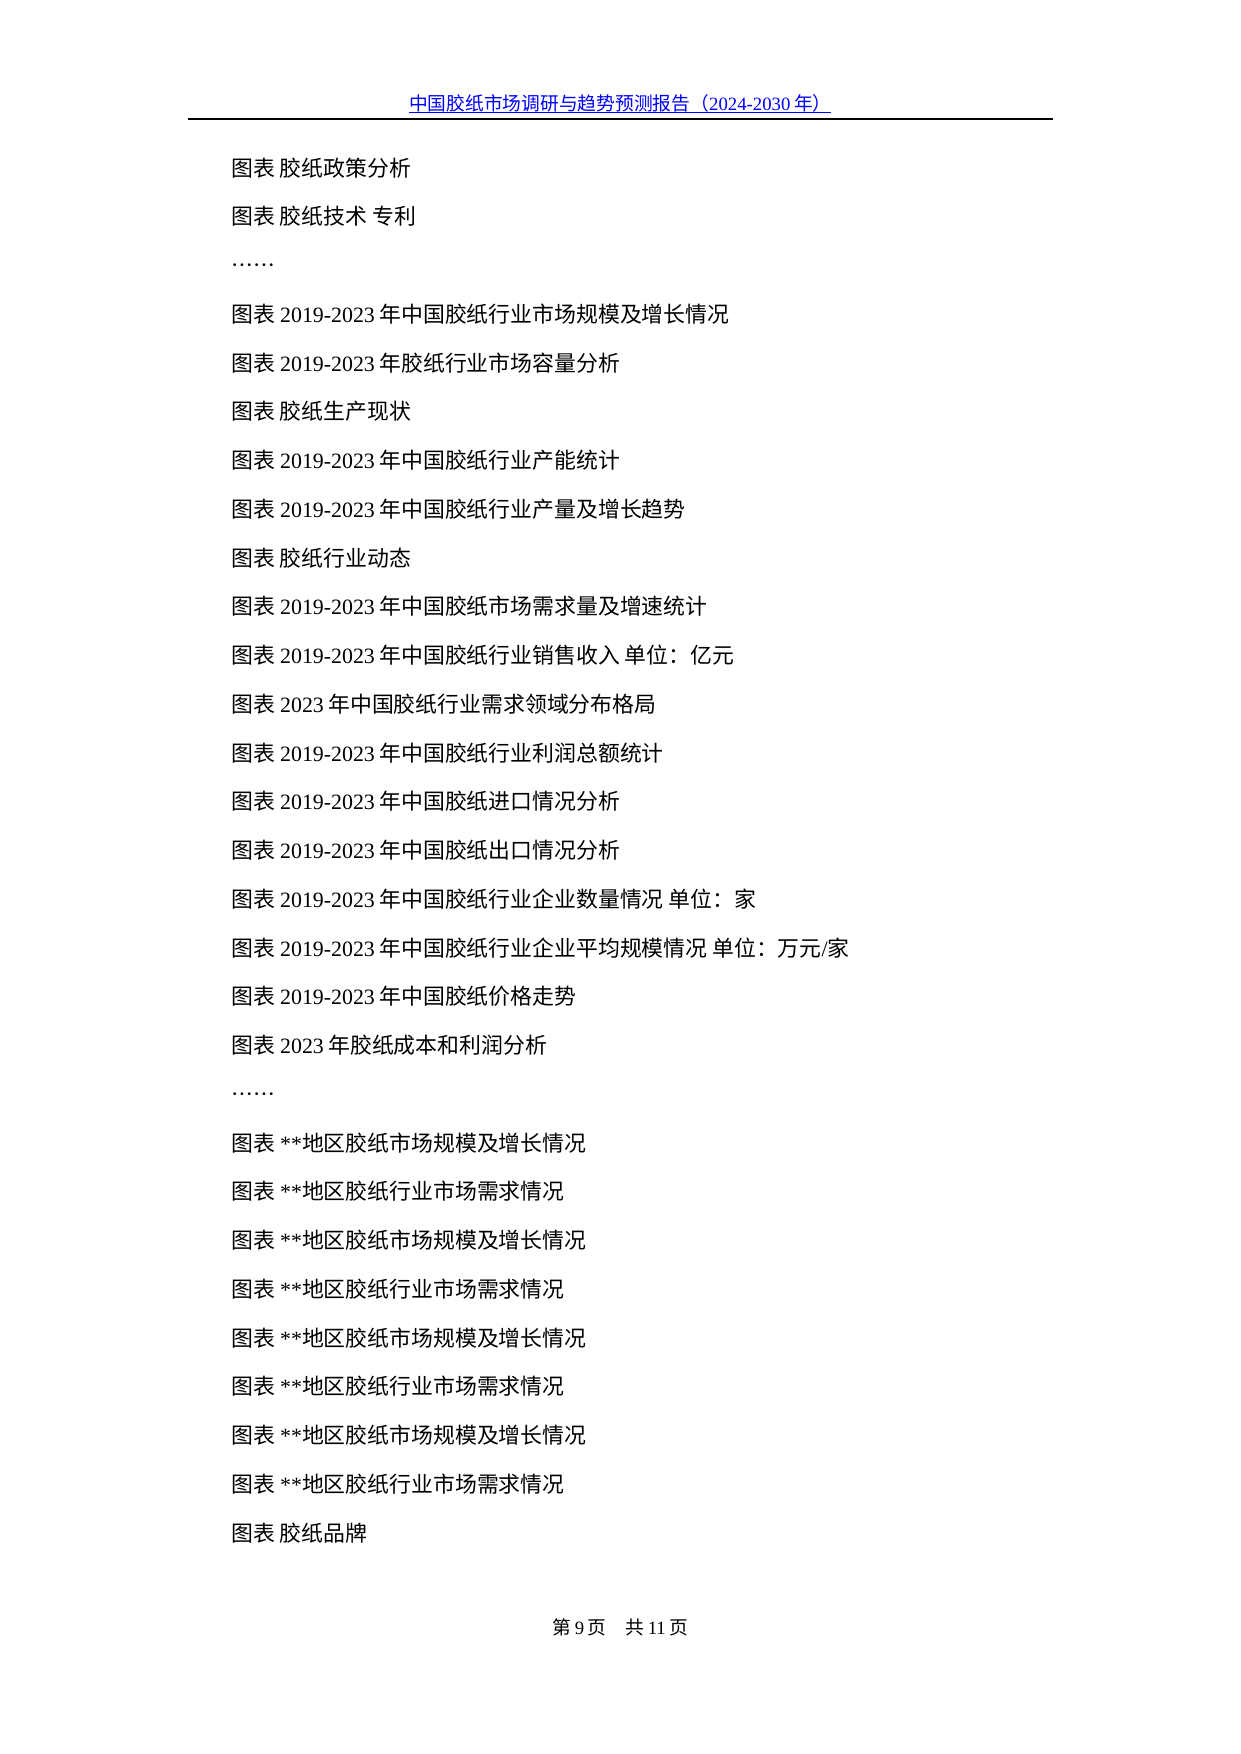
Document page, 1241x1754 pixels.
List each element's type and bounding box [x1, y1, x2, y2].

text [187, 150, 1053, 1548]
